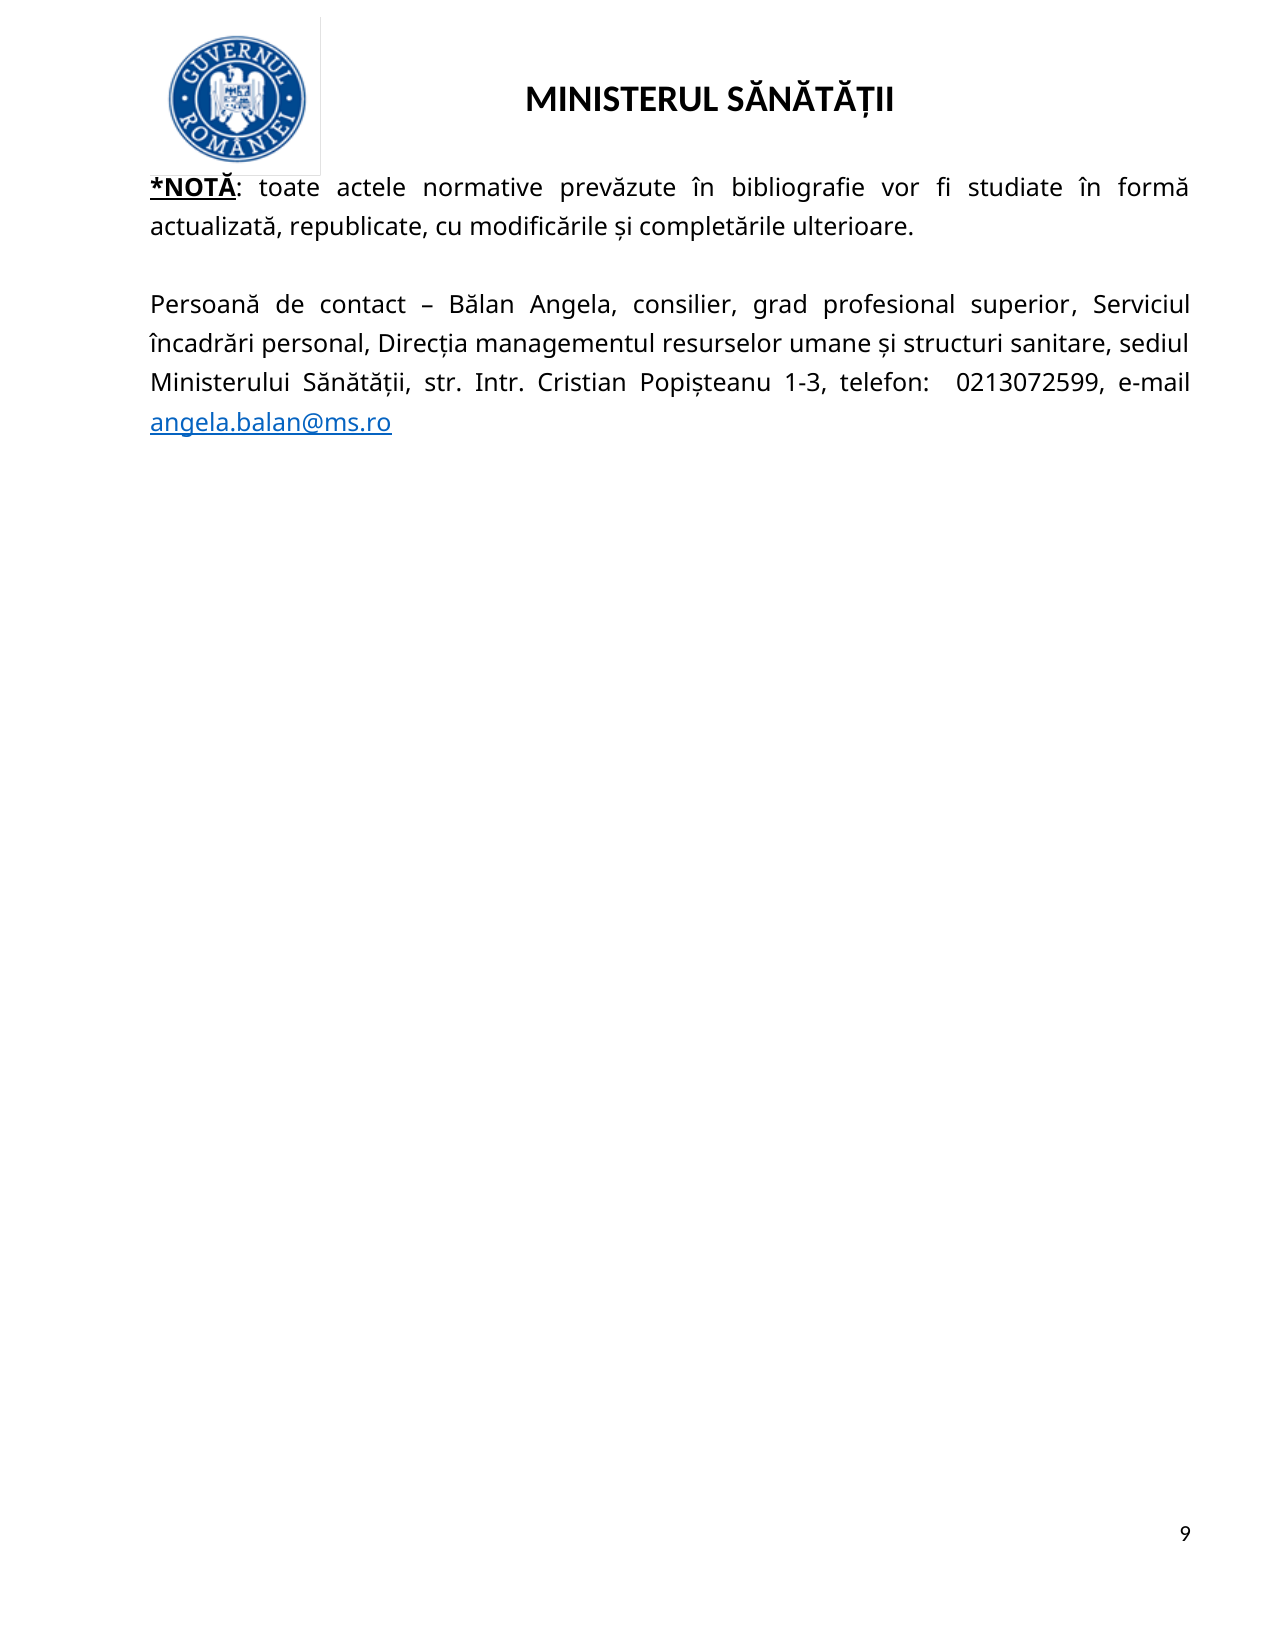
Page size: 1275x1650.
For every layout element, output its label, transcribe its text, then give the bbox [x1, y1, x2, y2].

text ﻿*NOTĂ: toate actele normative prevăzute în bibliografie vor fi studiate în formă actualizată, republicate, cu modificările și completările ulterioare. [150, 169, 1191, 242]
picture [150, 17, 322, 169]
text Persoană de contact – Bălan Angela, consilier, grad profesional superior, Serviciul încadrări personal, Direcția managementul resurselor umane și structuri sanitare, sediul Ministerului Sănătății, str. Intr. Cristian Popișteanu 1-3, telefon: 0213072599, e-mail angela.balan@ms.ro [150, 287, 1191, 438]
